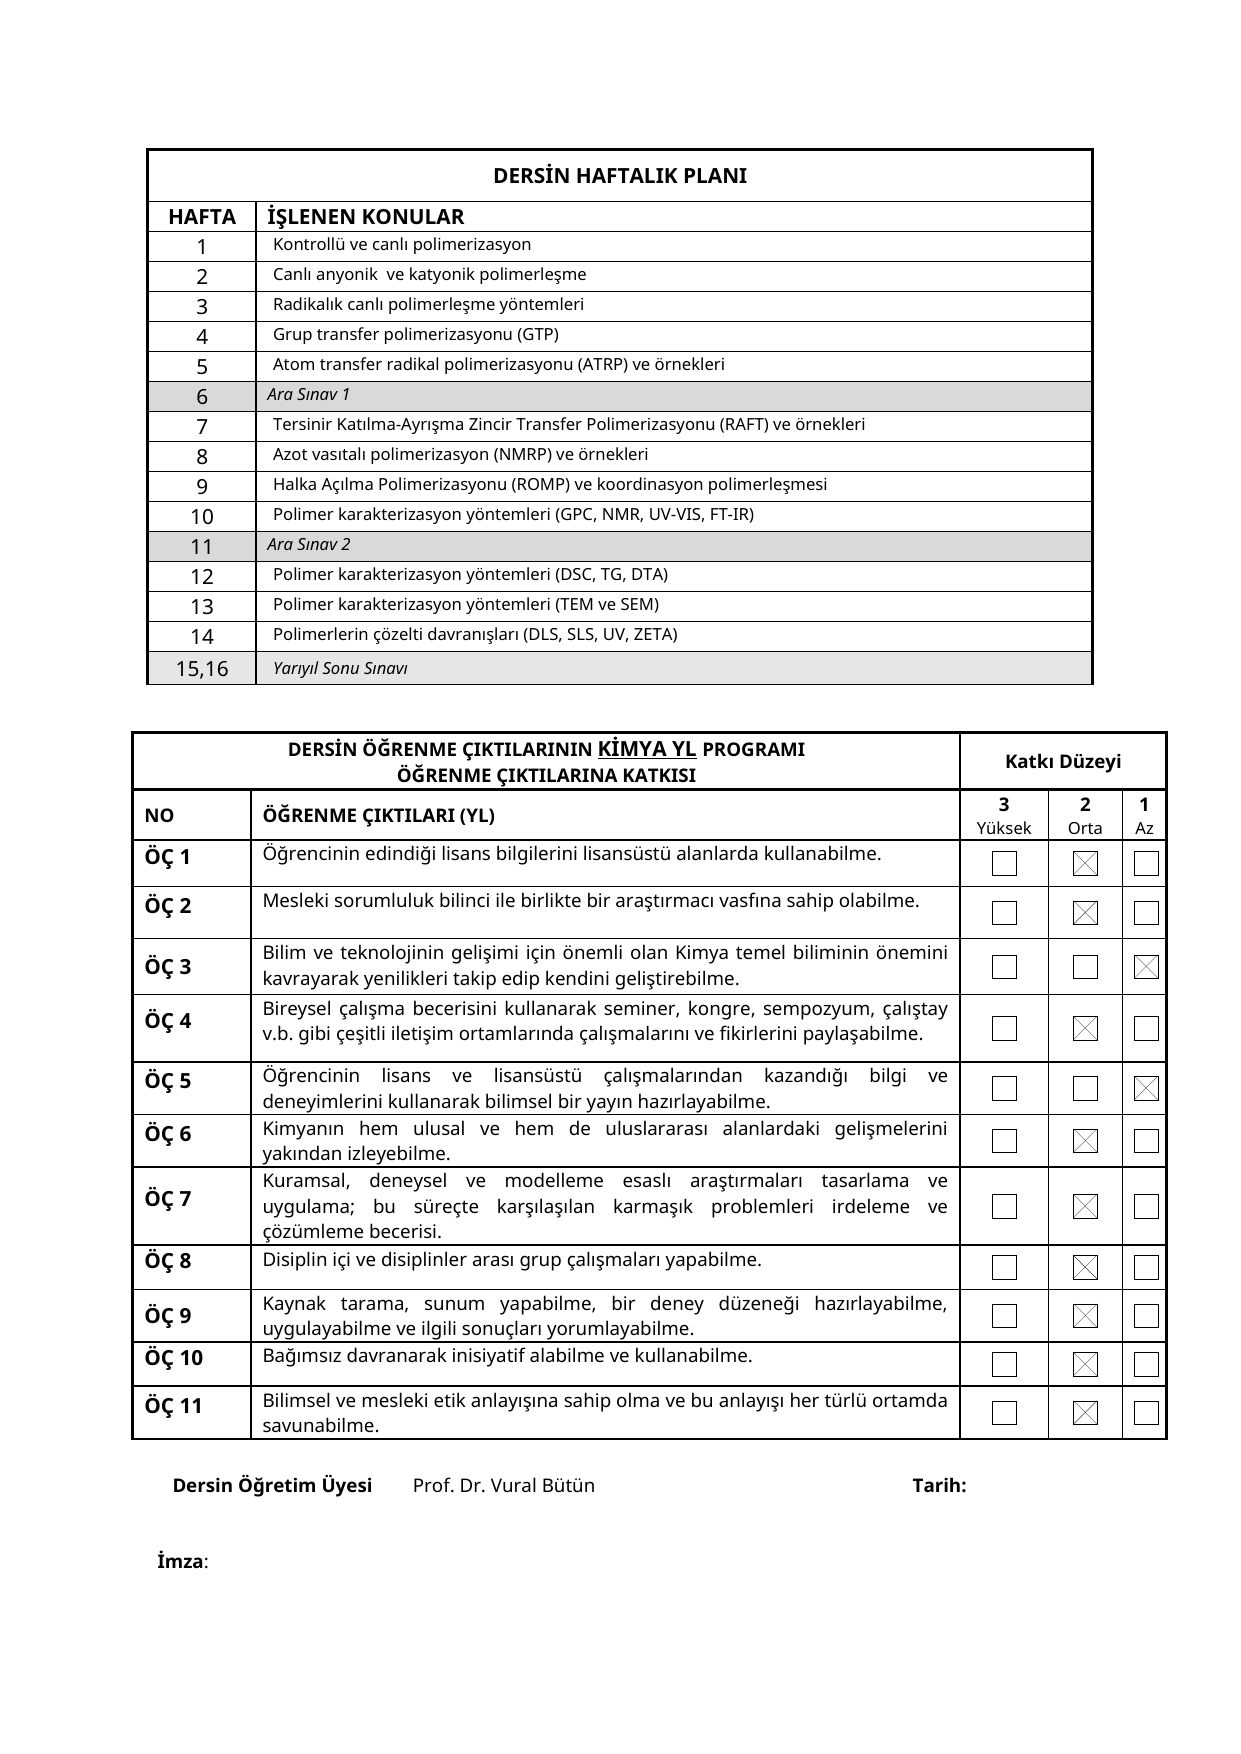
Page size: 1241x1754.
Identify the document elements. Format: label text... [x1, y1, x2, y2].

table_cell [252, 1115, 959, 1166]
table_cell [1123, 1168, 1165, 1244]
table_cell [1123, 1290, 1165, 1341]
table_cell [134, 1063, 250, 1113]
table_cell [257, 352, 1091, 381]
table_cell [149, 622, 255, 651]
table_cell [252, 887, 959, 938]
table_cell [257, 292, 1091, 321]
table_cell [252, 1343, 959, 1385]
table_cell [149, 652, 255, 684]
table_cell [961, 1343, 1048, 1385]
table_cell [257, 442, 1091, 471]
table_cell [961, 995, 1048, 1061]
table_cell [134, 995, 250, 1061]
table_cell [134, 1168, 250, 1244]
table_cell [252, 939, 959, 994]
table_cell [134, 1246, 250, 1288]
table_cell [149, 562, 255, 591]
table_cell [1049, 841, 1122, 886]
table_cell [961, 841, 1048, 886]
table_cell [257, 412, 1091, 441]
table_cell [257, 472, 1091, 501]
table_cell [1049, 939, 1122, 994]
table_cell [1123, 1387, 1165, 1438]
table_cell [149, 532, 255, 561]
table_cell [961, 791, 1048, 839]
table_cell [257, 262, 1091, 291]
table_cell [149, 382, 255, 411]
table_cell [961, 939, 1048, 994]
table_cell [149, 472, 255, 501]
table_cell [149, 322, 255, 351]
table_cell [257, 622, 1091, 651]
text İmza: [148, 1549, 1093, 1574]
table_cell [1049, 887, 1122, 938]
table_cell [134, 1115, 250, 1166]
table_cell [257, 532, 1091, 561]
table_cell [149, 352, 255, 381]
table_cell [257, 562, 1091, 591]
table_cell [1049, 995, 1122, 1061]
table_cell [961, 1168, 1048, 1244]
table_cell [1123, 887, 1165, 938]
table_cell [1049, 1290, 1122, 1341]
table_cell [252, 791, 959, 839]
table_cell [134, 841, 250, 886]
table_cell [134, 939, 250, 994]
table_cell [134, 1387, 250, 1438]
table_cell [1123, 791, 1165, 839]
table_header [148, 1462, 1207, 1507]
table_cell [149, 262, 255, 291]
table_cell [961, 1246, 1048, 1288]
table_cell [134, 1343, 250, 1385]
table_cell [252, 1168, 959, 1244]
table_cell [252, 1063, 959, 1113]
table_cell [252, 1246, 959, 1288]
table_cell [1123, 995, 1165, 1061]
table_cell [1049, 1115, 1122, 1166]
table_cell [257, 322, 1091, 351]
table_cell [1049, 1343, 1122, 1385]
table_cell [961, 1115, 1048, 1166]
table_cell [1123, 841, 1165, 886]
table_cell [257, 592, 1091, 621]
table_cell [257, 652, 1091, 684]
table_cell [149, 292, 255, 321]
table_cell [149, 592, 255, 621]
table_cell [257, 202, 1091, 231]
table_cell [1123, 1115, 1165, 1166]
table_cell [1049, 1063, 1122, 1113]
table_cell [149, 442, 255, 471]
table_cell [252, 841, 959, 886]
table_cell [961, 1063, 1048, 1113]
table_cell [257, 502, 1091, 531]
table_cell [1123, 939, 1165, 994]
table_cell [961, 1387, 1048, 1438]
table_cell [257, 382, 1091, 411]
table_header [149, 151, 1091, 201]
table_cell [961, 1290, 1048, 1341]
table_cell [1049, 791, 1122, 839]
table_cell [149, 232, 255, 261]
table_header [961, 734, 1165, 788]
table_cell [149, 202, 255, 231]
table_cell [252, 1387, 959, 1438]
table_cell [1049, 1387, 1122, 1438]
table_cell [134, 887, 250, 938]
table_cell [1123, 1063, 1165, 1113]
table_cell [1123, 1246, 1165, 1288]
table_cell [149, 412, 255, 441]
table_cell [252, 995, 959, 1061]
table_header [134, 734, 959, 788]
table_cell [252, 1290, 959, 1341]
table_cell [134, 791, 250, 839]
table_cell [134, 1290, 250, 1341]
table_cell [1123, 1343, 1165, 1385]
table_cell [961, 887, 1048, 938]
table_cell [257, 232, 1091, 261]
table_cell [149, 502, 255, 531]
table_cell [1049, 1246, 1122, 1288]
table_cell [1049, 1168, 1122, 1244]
